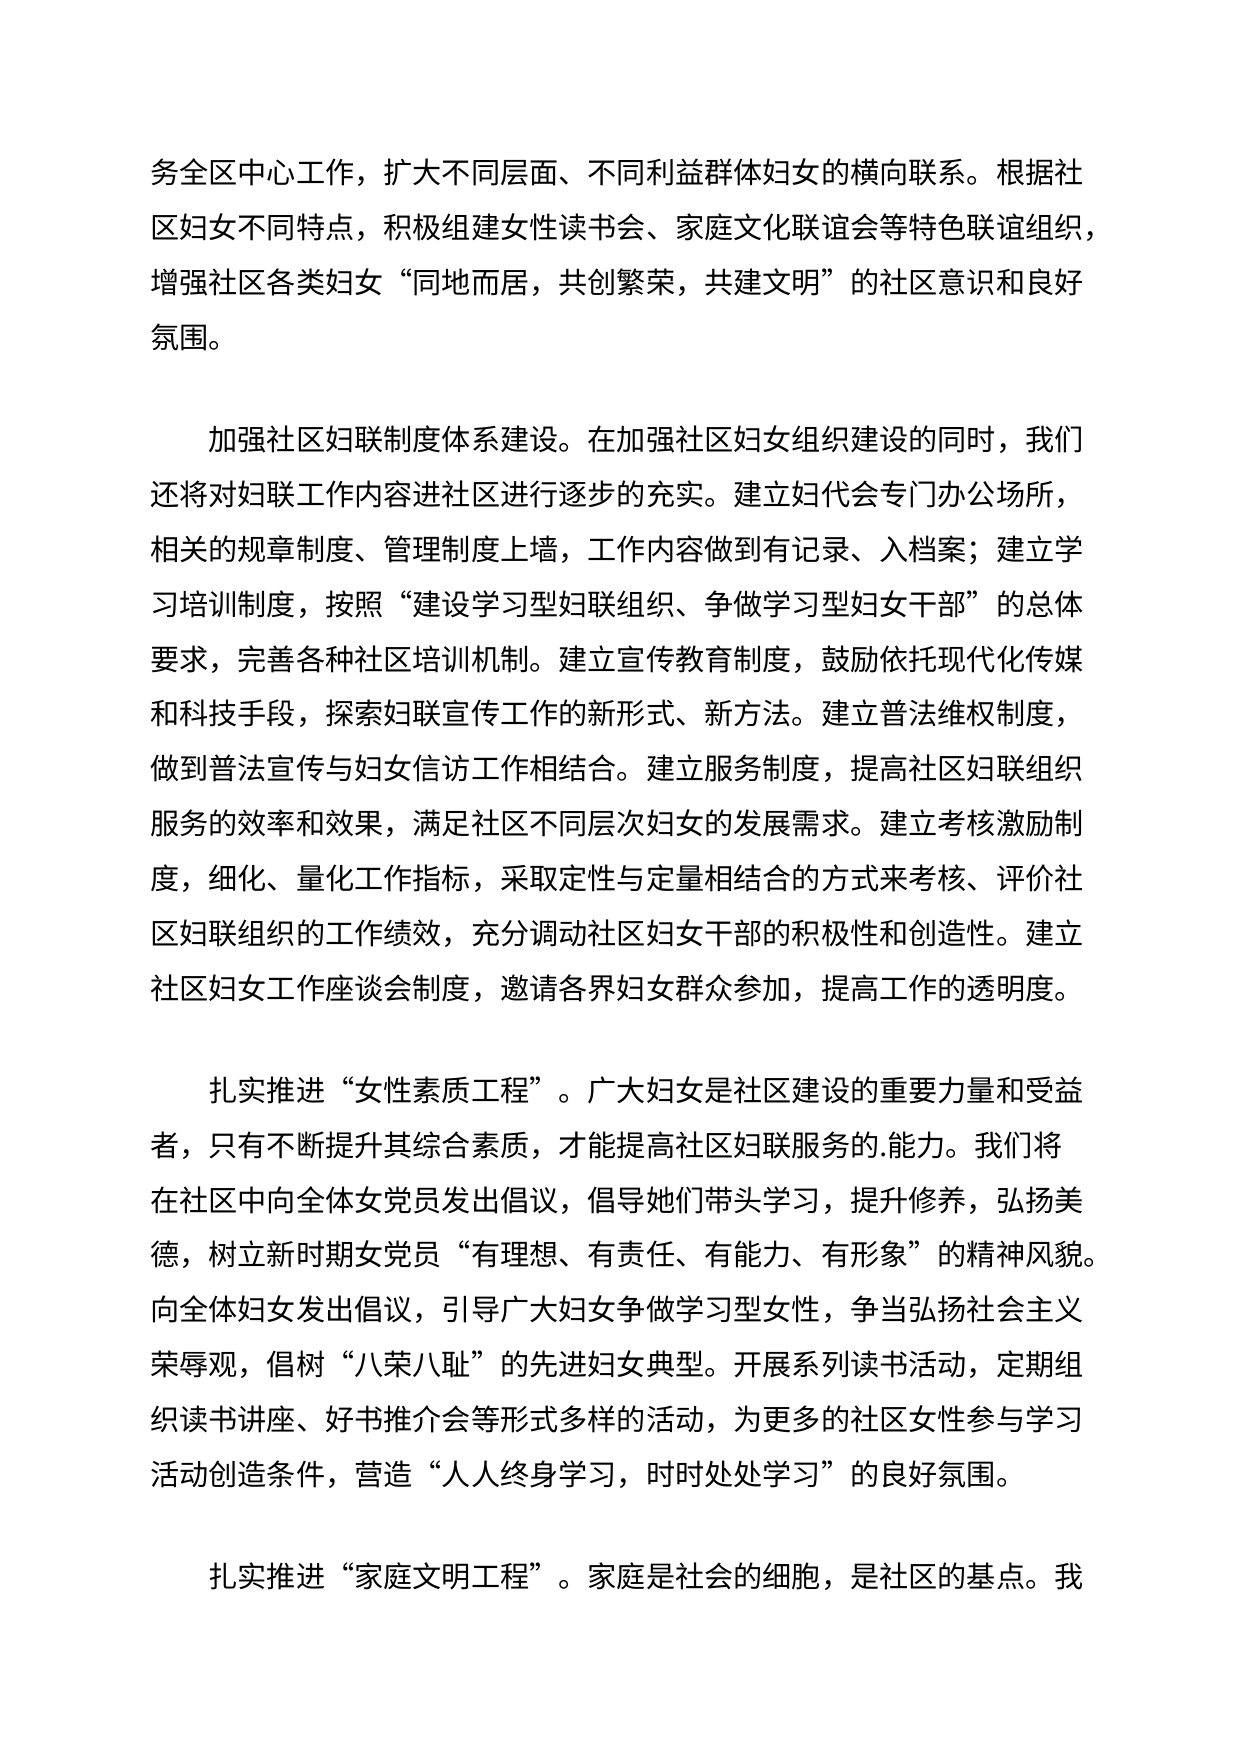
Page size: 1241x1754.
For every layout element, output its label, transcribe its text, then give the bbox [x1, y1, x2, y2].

text 加强社区妇联制度体系建设。在加强社区妇女组织建设的同时，我们还将对妇联工作内容进社区进行逐步的充实。建立妇代会专门办公场所，相关的规章制度、管理制度上墙，工作内容做到有记录、入档案；建立学习培训制度，按照“建设学习型妇联组织、争做学习型妇女干部”的总体要求，完善各种社区培训机制。建立宣传教育制度，鼓励依托现代化传媒和科技手段，探索妇联宣传工作的新形式、新方法。建立普法维权制度，做到普法宣传与妇女信访工作相结合。建立服务制度，提高社区妇联组织服务的效率和效果，满足社区不同层次妇女的发展需求。建立考核激励制度，细化、量化工作指标，采取定性与定量相结合的方式来考核、评价社区妇联组织的工作绩效，充分调动社区妇女干部的积极性和创造性。建立社区妇女工作座谈会制度，邀请各界妇女群众参加，提高工作的透明度。 [150, 416, 1090, 1008]
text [150, 150, 1090, 357]
text 扎实推进“女性素质工程”。广大妇女是社区建设的重要力量和受益者，只有不断提升其综合素质，才能提高社区妇联服务的.能力。我们将在社区中向全体女党员发出倡议，倡导她们带头学习，提升修养，弘扬美德，树立新时期女党员“有理想、有责任、有能力、有形象”的精神风貌。向全体妇女发出倡议，引导广大妇女争做学习型女性，争当弘扬社会主义荣辱观，倡树“八荣八耻”的先进妇女典型。开展系列读书活动，定期组织读书讲座、好书推介会等形式多样的活动，为更多的社区女性参与学习活动创造条件，营造“人人终身学习，时时处处学习”的良好氛围。 [150, 1067, 1090, 1494]
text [150, 1553, 1090, 1596]
